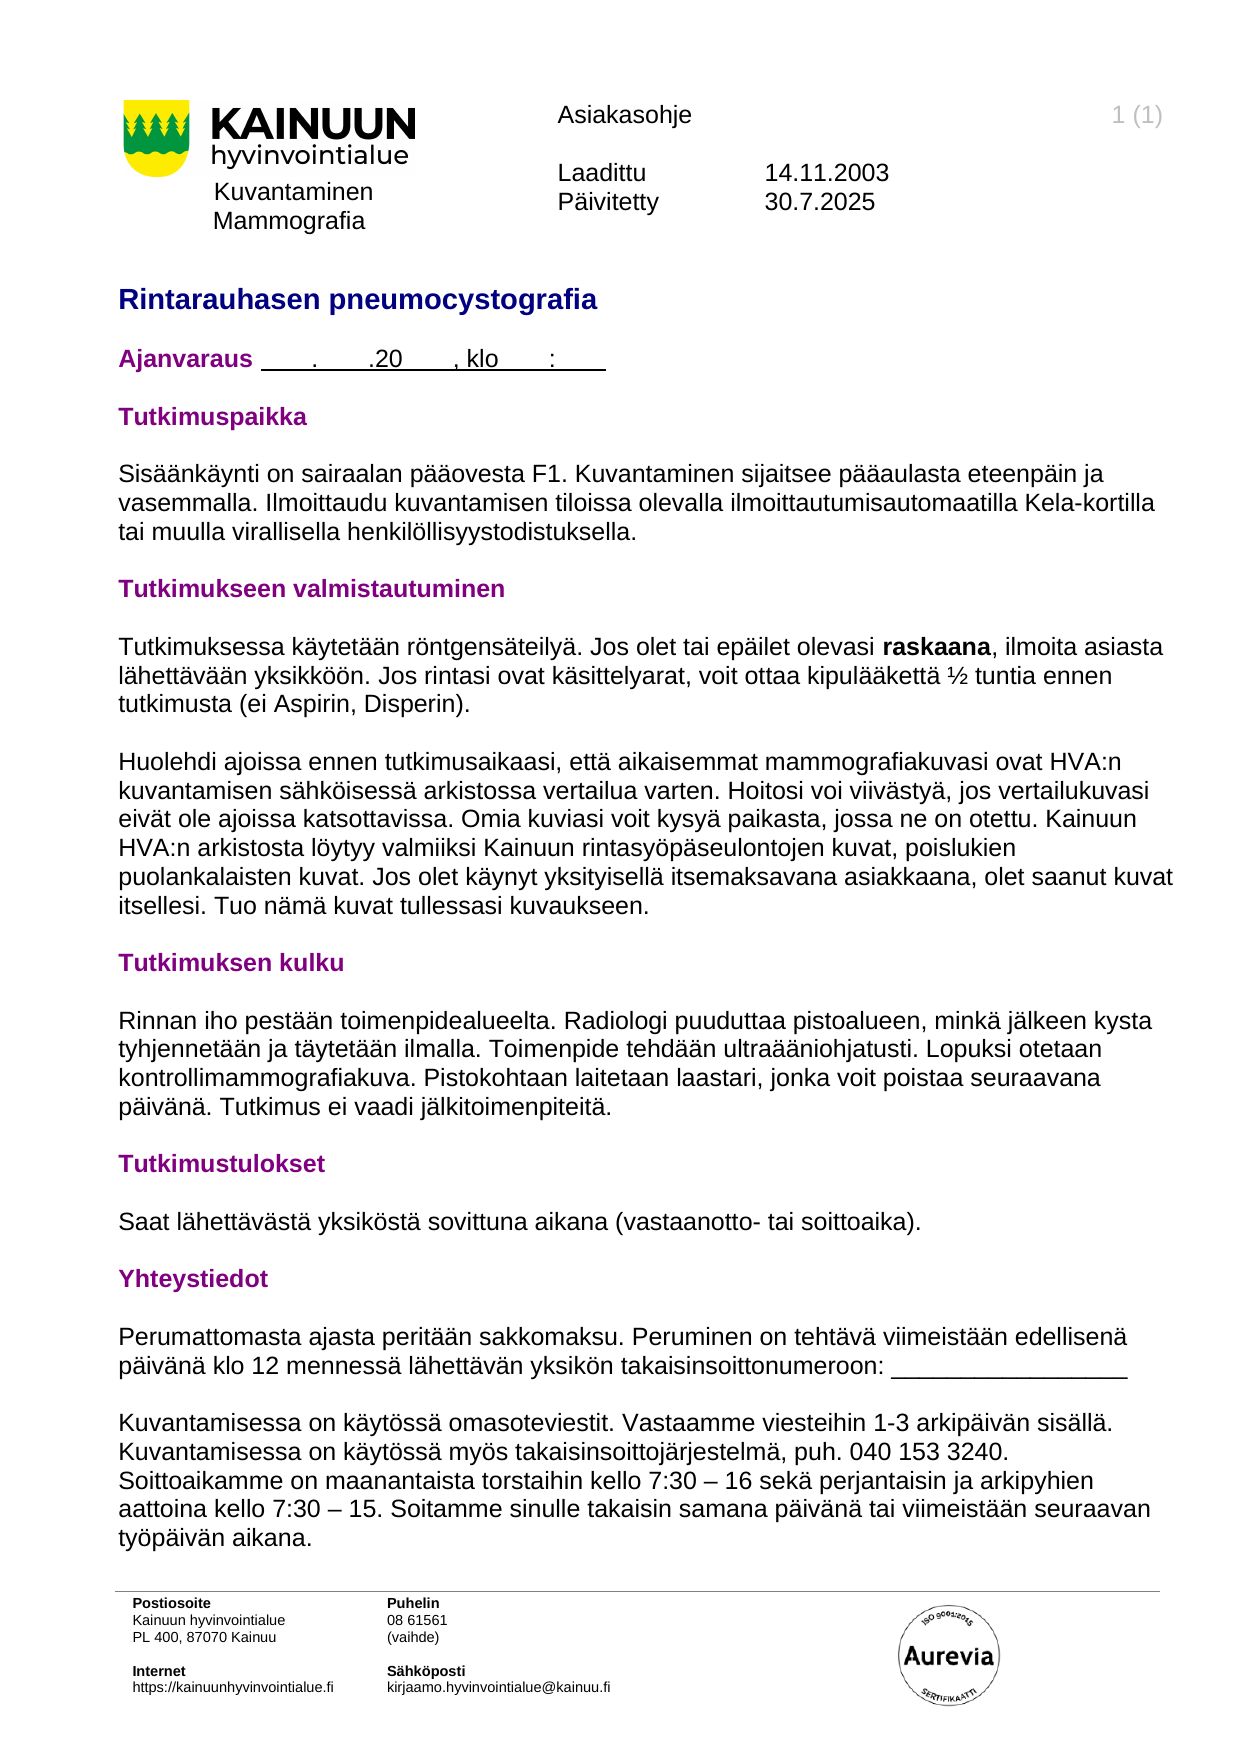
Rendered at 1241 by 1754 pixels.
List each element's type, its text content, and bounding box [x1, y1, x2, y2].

text Rintarauhasen pneumocystografia [118, 282, 1181, 316]
text Kuvantamisessa on käytössä omasoteviestit. Vastaamme viesteihin 1-3 arkipäivän sisällä. Kuvantamisessa on käytössä myös takaisinsoittojärjestelmä, puh. 040 153 3240. Soittoaikamme on maanantaista torstaihin kello 7:30 – 16 sekä perjantaisin ja arkipyhien aattoina kello 7:30 – 15. Soitamme sinulle takaisin samana päivänä tai viimeistään seuraavan työpäivän aikana. [118, 1408, 1181, 1552]
text Tutkimuksessa käytetään röntgensäteilyä. Jos olet tai epäilet olevasi raskaana, ilmoita asiasta lähettävään yksikköön. Jos rintasi ovat käsittelyarat, voit ottaa kipulääkettä ½ tuntia ennen tutkimusta (ei Aspirin, Disperin). [118, 632, 1181, 718]
text Yhteystiedot [118, 1264, 1181, 1293]
text Huolehdi ajoissa ennen tutkimusaikaasi, että aikaisemmat mammografiakuvasi ovat HVA:n kuvantamisen sähköisessä arkistossa vertailua varten. Hoitosi voi viivästyä, jos vertailukuvasi eivät ole ajoissa katsottavissa. Omia kuviasi voit kysyä paikasta, jossa ne on otettu. Kainuun HVA:n arkistosta löytyy valmiiksi Kainuun rintasyöpäseulontojen kuvat, poislukien puolankalaisten kuvat. Jos olet käynyt yksityisellä itsemaksavana asiakkaana, olet saanut kuvat itsellesi. Tuo nämä kuvat tullessasi kuvaukseen. [118, 747, 1181, 919]
picture [123, 100, 415, 177]
text Tutkimustulokset [118, 1149, 1181, 1178]
text Tutkimuspaikka [118, 373, 1181, 431]
text Saat lähettävästä yksiköstä sovittuna aikana (vastaanotto- tai soittoaika). [118, 1207, 1181, 1236]
text Sisäänkäynti on sairaalan pääovesta F1. Kuvantaminen sijaitsee pääaulasta eteenpäin ja vasemmalla. Ilmoittaudu kuvantamisen tiloissa olevalla ilmoittautumisautomaatilla Kela-kortilla tai muulla virallisella henkilöllisyystodistuksella. [118, 459, 1181, 546]
picture [888, 1595, 1010, 1716]
text Perumattomasta ajasta peritään sakkomaksu. Peruminen on tehtävä viimeistään edellisenä päivänä klo 12 mennessä lähettävän yksikön takaisinsoittonumeroon: _________________ [118, 1322, 1181, 1379]
text Ajanvaraus . .20 , klo : [118, 344, 1181, 373]
text Tutkimukseen valmistautuminen [118, 574, 1181, 603]
text Tutkimuksen kulku [118, 948, 1181, 977]
text Rinnan iho pestään toimenpidealueelta. Radiologi puuduttaa pistoalueen, minkä jälkeen kysta tyhjennetään ja täytetään ilmalla. Toimenpide tehdään ultraääniohjatusti. Lopuksi otetaan kontrollimammografiakuva. Pistokohtaan laitetaan laastari, jonka voit poistaa seuraavana päivänä. Tutkimus ei vaadi jälkitoimenpiteitä. [118, 977, 1181, 1121]
